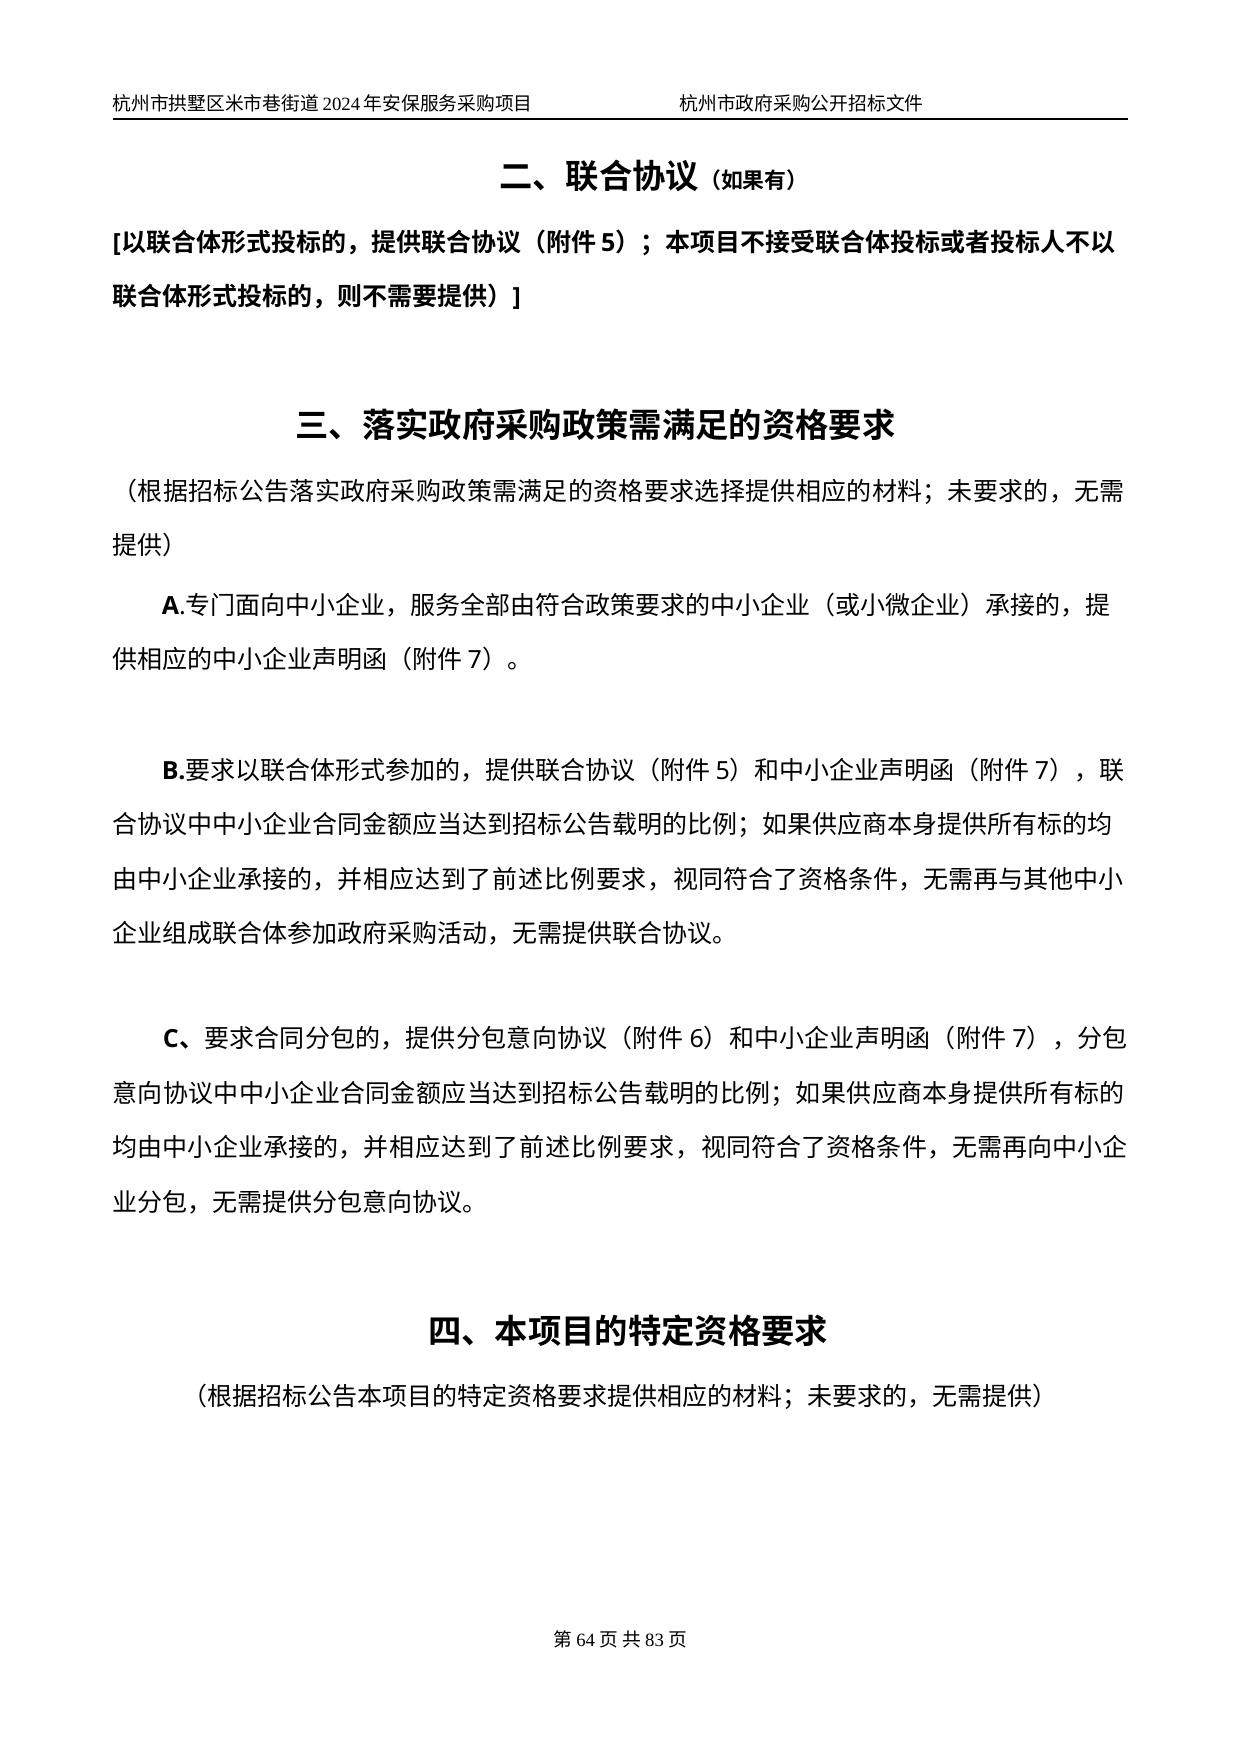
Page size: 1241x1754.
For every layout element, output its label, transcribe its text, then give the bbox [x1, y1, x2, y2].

text 二、联合协议（如果有） [112, 150, 1128, 198]
text 四、本项目的特定资格要求 [128, 1304, 1128, 1353]
text 三、落实政府采购政策需满足的资格要求 [112, 399, 1078, 447]
text B.要求以联合体形式参加的，提供联合协议（附件5）和中小企业声明函（附件7），联合协议中中小企业合同金额应当达到招标公告载明的比例；如果供应商本身提供所有标的均由中小企业承接的，并相应达到了前述比例要求，视同符合了资格条件，无需再与其他中小企业组成联合体参加政府采购活动，无需提供联合协议。 [112, 750, 1128, 950]
text C、要求合同分包的，提供分包意向协议（附件6）和中小企业声明函（附件7），分包意向协议中中小企业合同金额应当达到招标公告载明的比例；如果供应商本身提供所有标的均由中小企业承接的，并相应达到了前述比例要求，视同符合了资格条件，无需再向中小企业分包，无需提供分包意向协议。 [112, 1019, 1128, 1218]
text [以联合体形式投标的，提供联合协议（附件5）；本项目不接受联合体投标或者投标人不以联合体形式投标的，则不需要提供）] [112, 222, 1128, 313]
text （根据招标公告本项目的特定资格要求提供相应的材料；未要求的，无需提供） [112, 1377, 1128, 1413]
text （根据招标公告落实政府采购政策需满足的资格要求选择提供相应的材料；未要求的，无需提供） [112, 471, 1128, 562]
text A.专门面向中小企业，服务全部由符合政策要求的中小企业（或小微企业）承接的，提供相应的中小企业声明函（附件7）。 [112, 585, 1128, 676]
